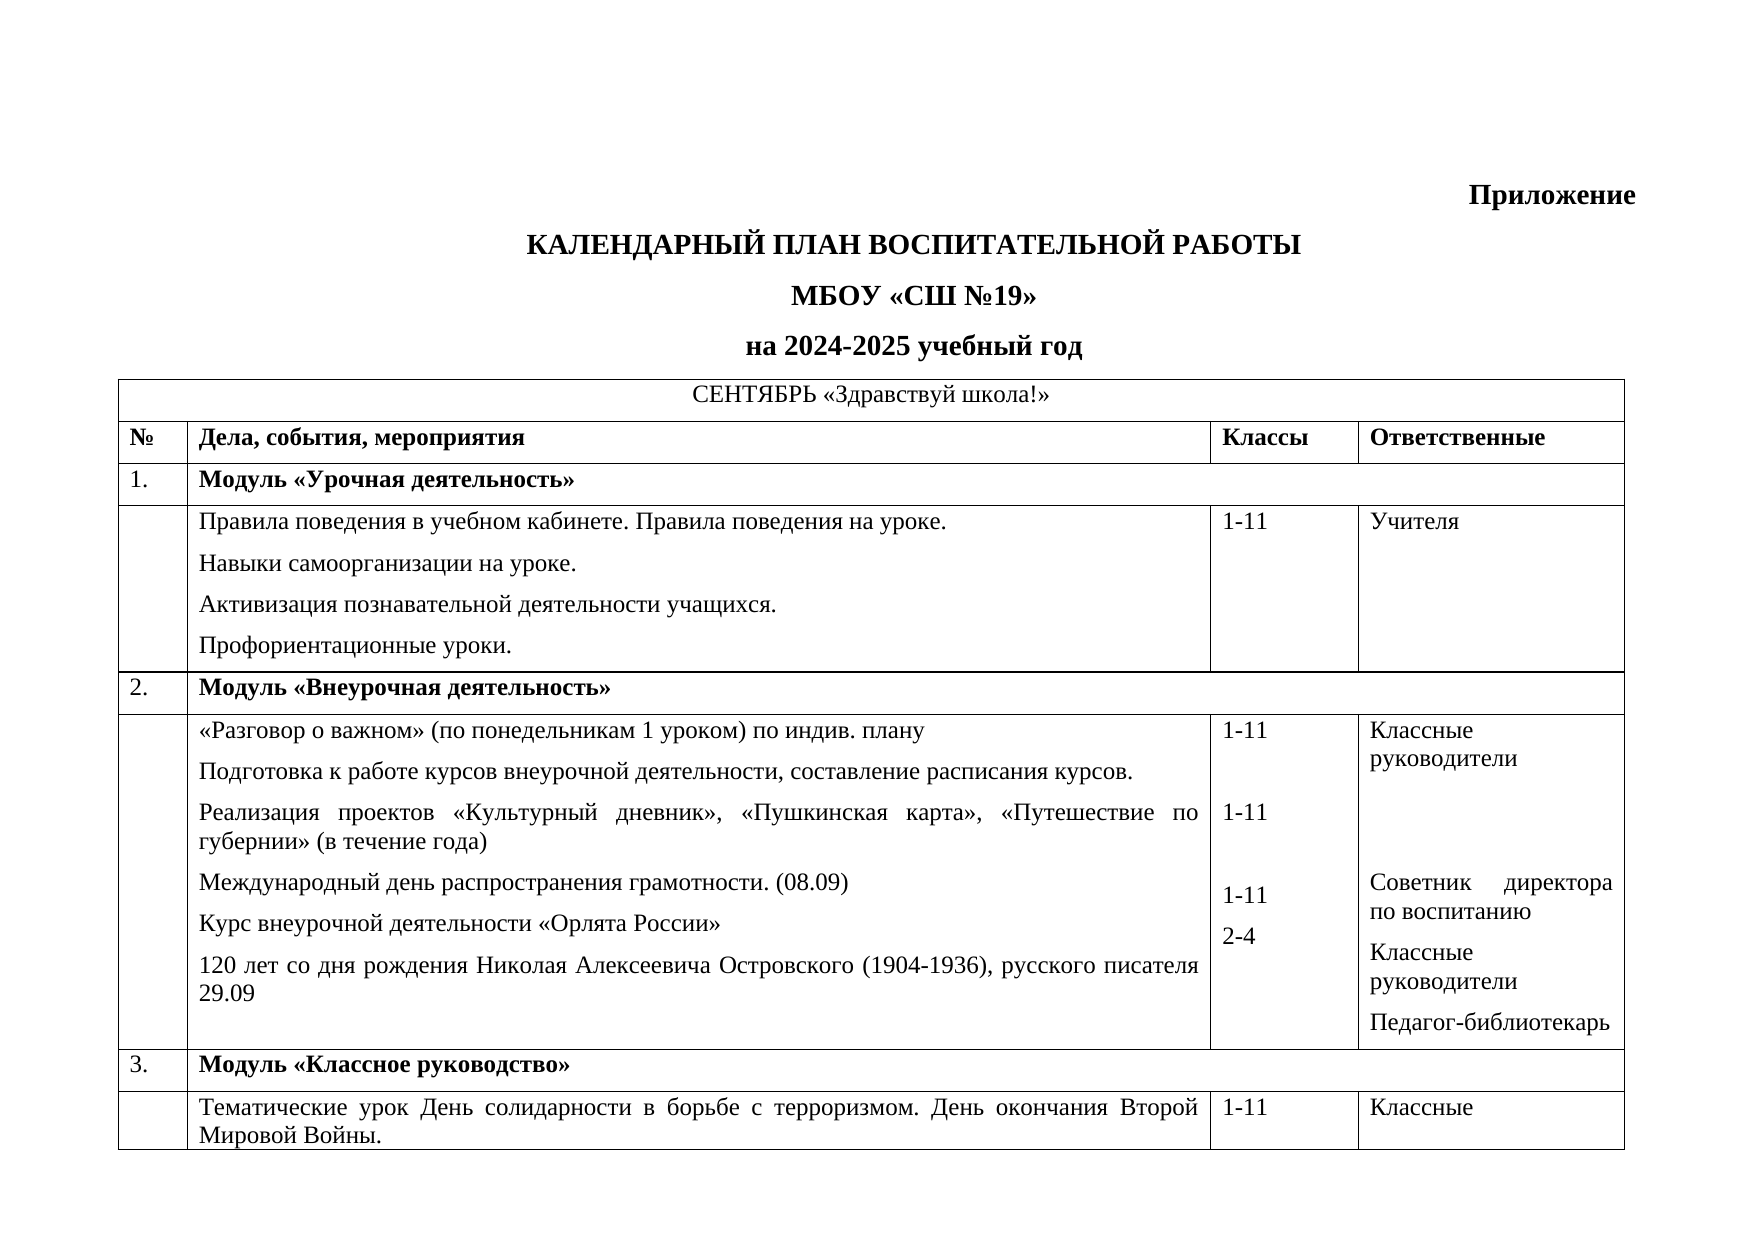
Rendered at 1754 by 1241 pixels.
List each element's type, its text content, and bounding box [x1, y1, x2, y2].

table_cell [188, 1092, 1210, 1149]
table_cell № [119, 422, 187, 463]
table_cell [1359, 1092, 1624, 1149]
table_cell [119, 715, 187, 1048]
text КАЛЕНДАРНЫЙ ПЛАН ВОСПИТАТЕЛЬНОЙ РАБОТЫ [118, 227, 1636, 261]
table_cell 3. [119, 1050, 187, 1091]
table_cell 1-11 1-11 1-11 2-4 [1211, 715, 1358, 1048]
table_cell Классы [1211, 422, 1358, 463]
table_cell [119, 506, 187, 671]
table_cell Правила поведения в учебном кабинете. Правила поведения на уроке. Навыки самоорганизации на уроке. Активизация познавательной деятельности учащихся. Профориентационные уроки. [188, 506, 1210, 671]
table_cell Модуль «Классное руководство» [188, 1050, 1624, 1091]
table_cell Дела, события, мероприятия [188, 422, 1210, 463]
table_cell «Разговор о важном» (по понедельникам 1 уроком) по индив. плану Подготовка к работе курсов внеурочной деятельности, составление расписания курсов. Реализация проектов «Культурный дневник», «Пушкинская карта», «Путешествие по губернии» (в течение года) Международный день распространения грамотности. (08.09) Курс внеурочной деятельности «Орлята России» 120 лет со дня рождения Николая Алексеевича Островского (1904-1936), русского писателя 29.09 [188, 715, 1210, 1048]
table_cell 2. [119, 673, 187, 714]
table_cell Учителя [1359, 506, 1624, 671]
table_cell 1-11 [1211, 506, 1358, 671]
table_cell Модуль «Урочная деятельность» [188, 464, 1624, 505]
text МБОУ «СШ №19» [118, 278, 1636, 311]
table_cell 1. [119, 464, 187, 505]
table_cell Модуль «Внеурочная деятельность» [188, 673, 1624, 714]
text Приложение [118, 177, 1636, 211]
table_cell [119, 1092, 187, 1149]
table_header СЕНТЯБРЬ «Здравствуй школа!» [119, 380, 1624, 421]
table_cell 1-11 [1211, 1092, 1358, 1149]
text на 2024-2025 учебный год [118, 328, 1636, 362]
table_cell Классные руководители Советник директора по воспитанию Классные руководители Педагог-библиотекарь [1359, 715, 1624, 1048]
table_cell Ответственные [1359, 422, 1624, 463]
